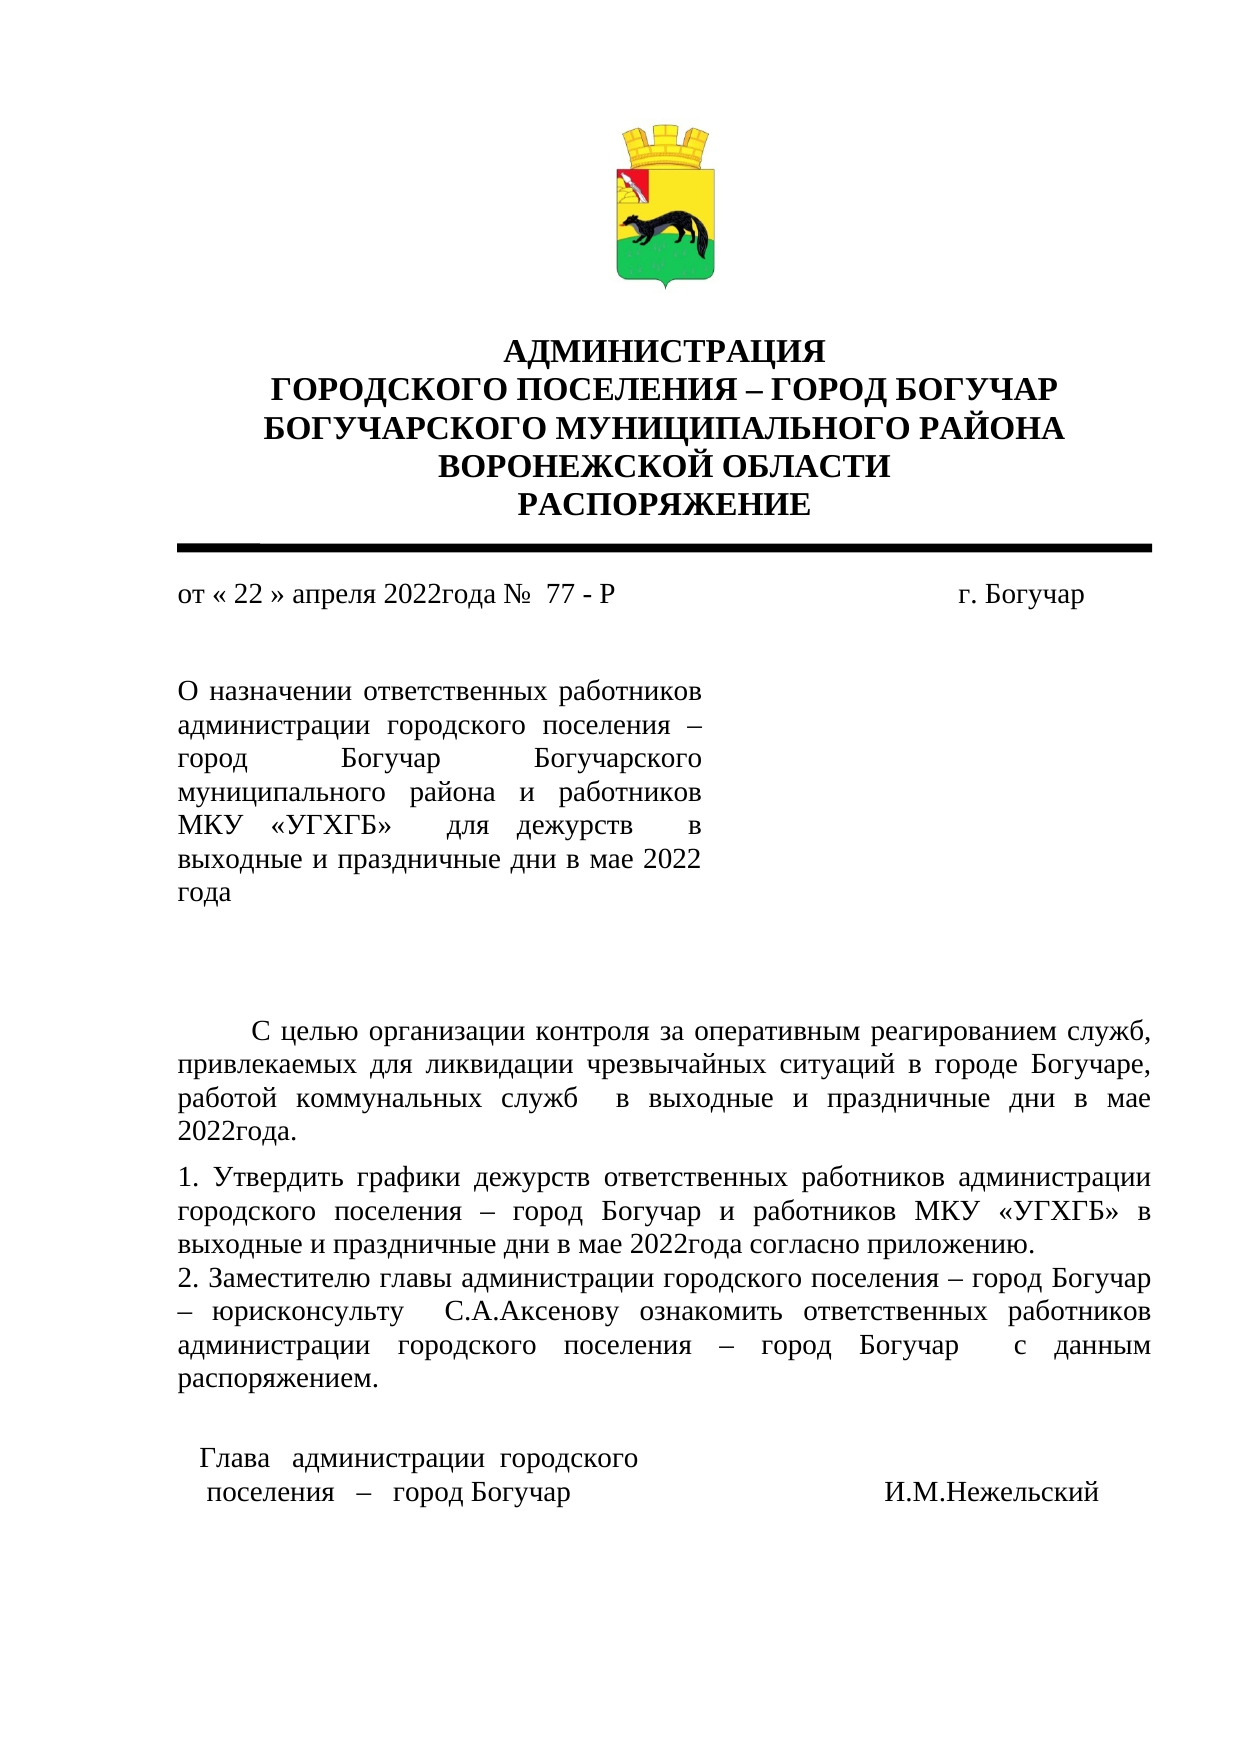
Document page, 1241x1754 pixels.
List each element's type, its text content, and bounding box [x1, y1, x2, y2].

text РАСПОРЯЖЕНИЕ [177, 484, 1152, 523]
text поселения – город Богучар И.М.Нежельский [177, 1474, 1152, 1507]
text ВОРОНЕЖСКОЙ ОБЛАСТИ [177, 446, 1152, 484]
text С целью организации контроля за оперативным реагированием служб, привлекаемых для ликвидации чрезвычайных ситуаций в городе Богучаре, работой коммунальных служб в выходные и праздничные дни в мае 2022года. [177, 1013, 1152, 1147]
text от « 22 » апреля 2022года № 77 - Р г. Богучар [177, 576, 1152, 610]
text БОГУЧАРСКОГО МУНИЦИПАЛЬНОГО РАЙОНА [177, 408, 1152, 446]
text 2. Заместителю главы администрации городского поселения – город Богучар – юрисконсульту С.А.Аксенову ознакомить ответственных работников администрации городского поселения – город Богучар с данным распоряжением. [177, 1260, 1152, 1394]
text АДМИНИСТРАЦИЯ [177, 331, 1152, 369]
picture [610, 118, 719, 293]
text О назначении ответственных работников администрации городского поселения – город Богучар Богучарского муниципального района и работников МКУ «УГХГБ» для дежурств в выходные и праздничные дни в мае 2022 года [177, 673, 702, 908]
text ГОРОДСКОГО ПОСЕЛЕНИЯ – ГОРОД БОГУЧАР [177, 369, 1152, 408]
text Глава администрации городского [177, 1440, 1152, 1474]
text 1. Утвердить графики дежурств ответственных работников администрации городского поселения – город Богучар и работников МКУ «УГХГБ» в выходные и праздничные дни в мае 2022года согласно приложению. [177, 1159, 1152, 1260]
